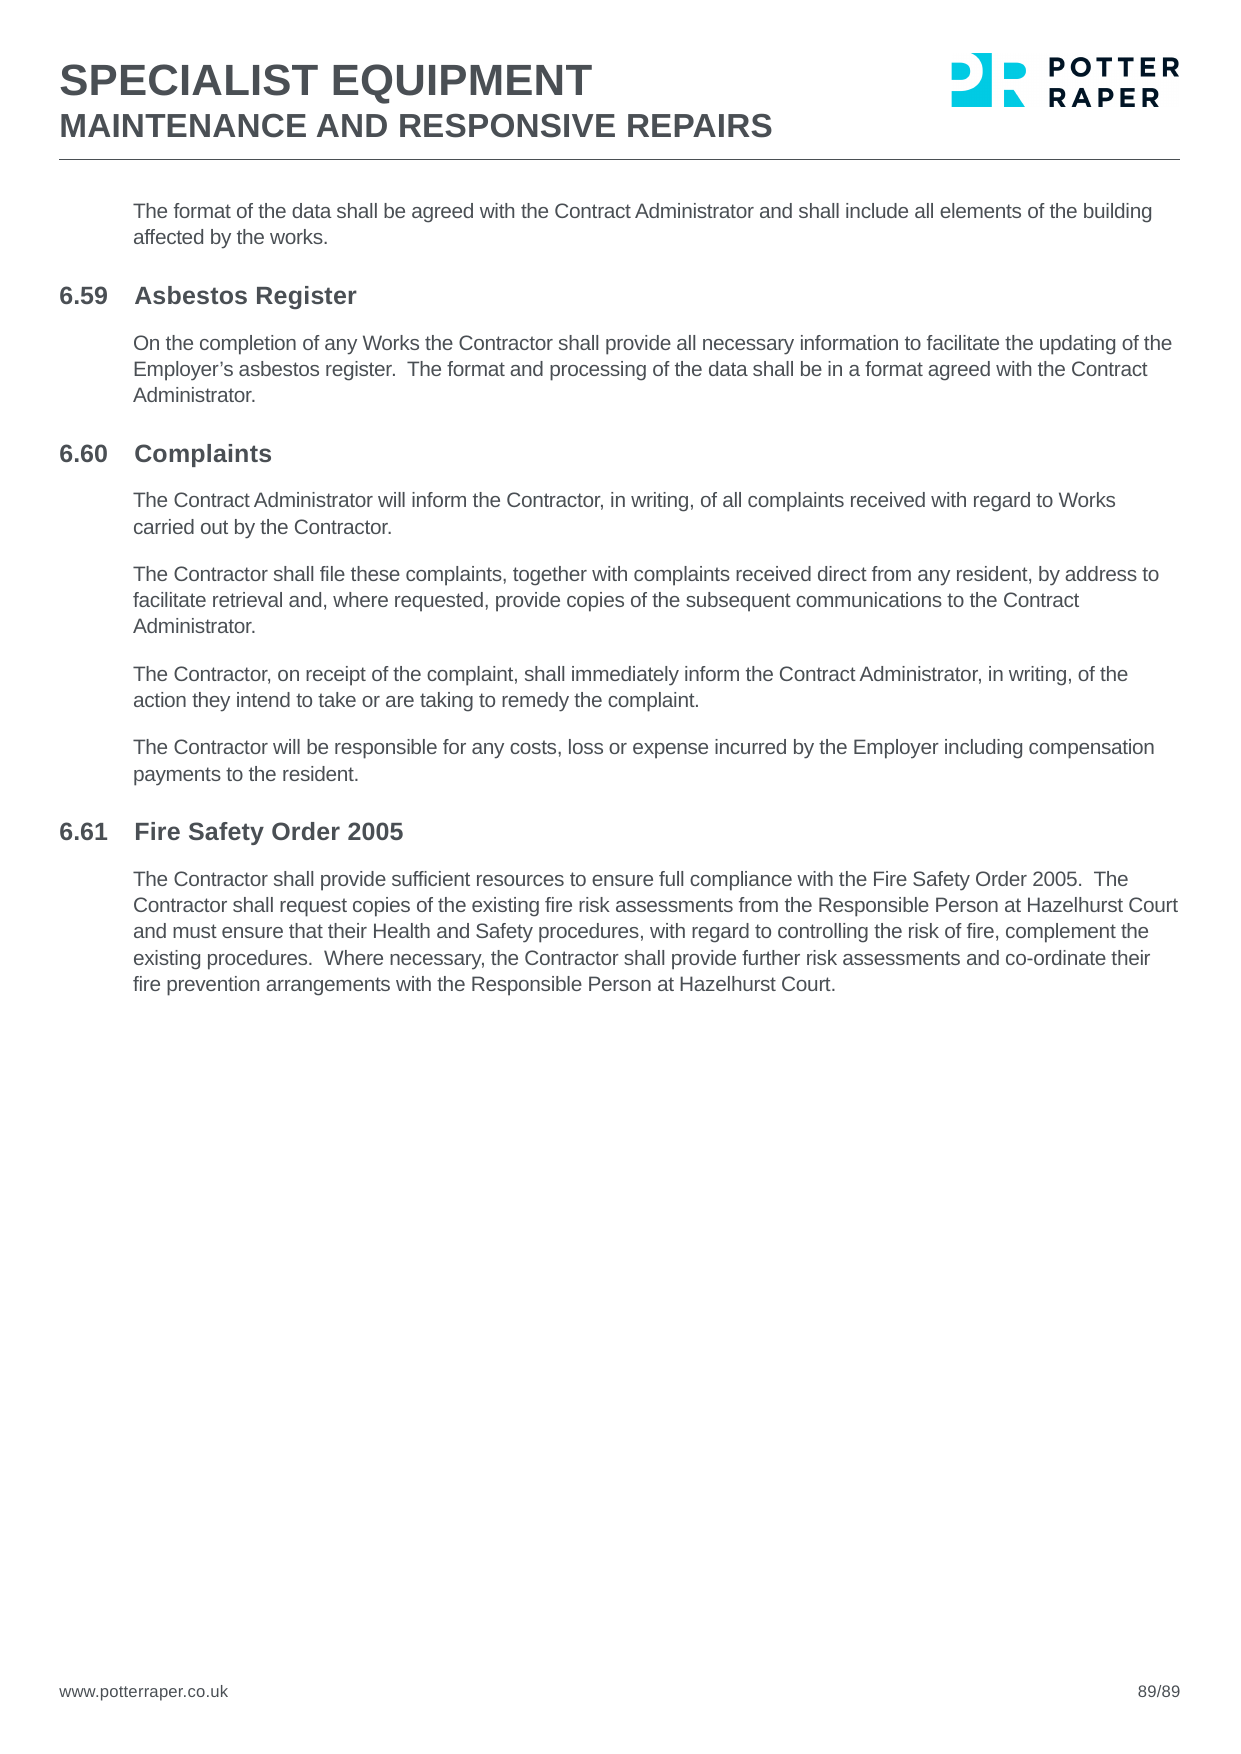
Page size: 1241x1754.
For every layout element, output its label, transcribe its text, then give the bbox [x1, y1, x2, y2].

text The Contractor will be responsible for any costs, loss or expense incurred by the Employer including compensation payments to the resident. [133, 735, 1181, 785]
subtitle Complaints [59, 438, 1181, 467]
text The Contract Administrator will inform the Contractor, in writing, of all complaints received with regard to Works carried out by the Contractor. [133, 488, 1181, 538]
text The format of the data shall be agreed with the Contract Administrator and shall include all elements of the building affected by the works. [133, 199, 1181, 249]
text The Contractor shall file these complaints, together with complaints received direct from any resident, by address to facilitate retrieval and, where requested, provide copies of the subsequent communications to the Contract Administrator. [133, 562, 1181, 638]
text The Contractor shall provide sufficient resources to ensure full compliance with the Fire Safety Order 2005. The Contractor shall request copies of the existing fire risk assessments from the Responsible Person at Hazelhurst Court and must ensure that their Health and Safety procedures, with regard to controlling the risk of fire, complement the existing procedures. Where necessary, the Contractor shall provide further risk assessments and co-ordinate their fire prevention arrangements with the Responsible Person at Hazelhurst Court. [133, 867, 1181, 996]
text The Contractor, on receipt of the complaint, shall immediately inform the Contract Administrator, in writing, of the action they intend to take or are taking to remedy the complaint. [133, 662, 1181, 712]
subtitle Fire Safety Order 2005 [59, 817, 1181, 846]
picture [951, 53, 1179, 107]
subtitle Asbestos Register [59, 281, 1181, 309]
text On the completion of any Works the Contractor shall provide all necessary information to facilitate the updating of the Employer’s asbestos register. The format and processing of the data shall be in a format agreed with the Contract Administrator. [133, 330, 1181, 407]
